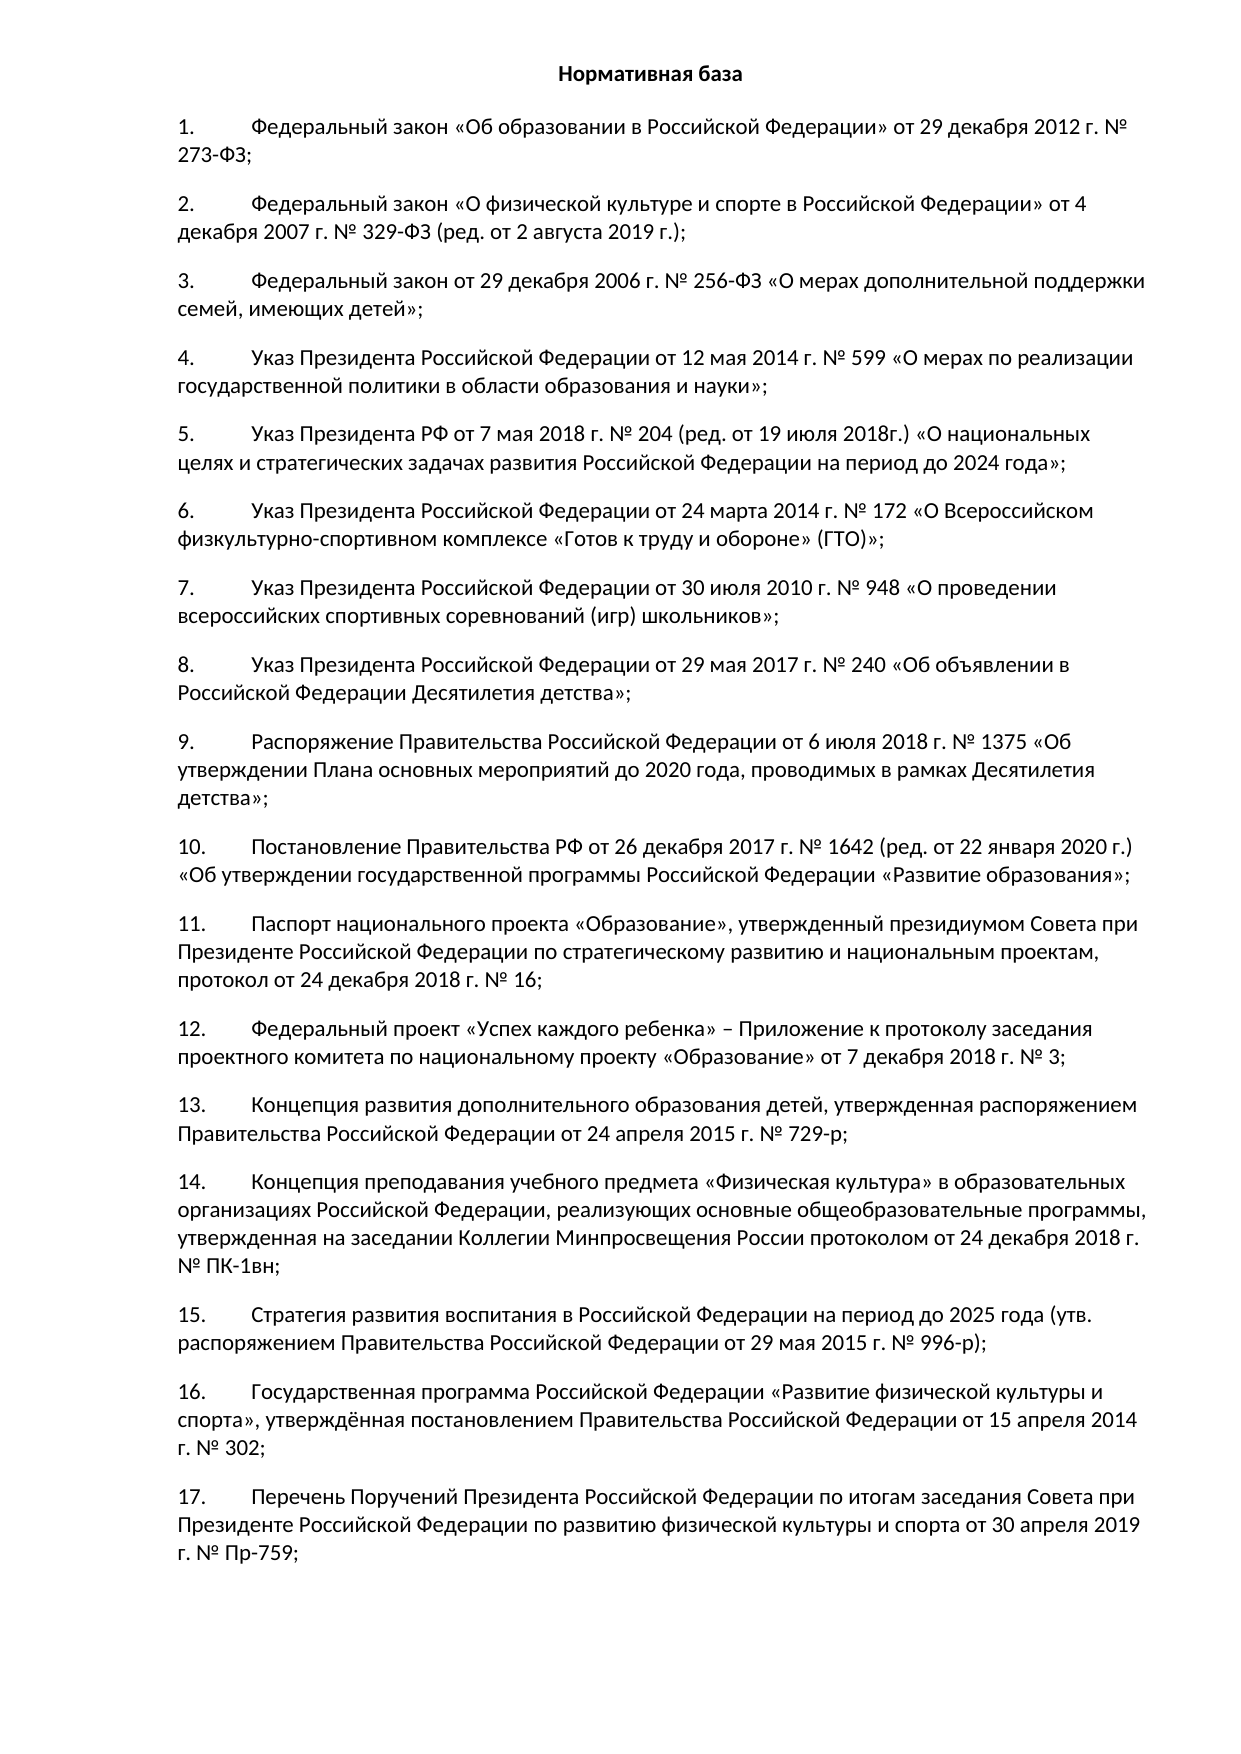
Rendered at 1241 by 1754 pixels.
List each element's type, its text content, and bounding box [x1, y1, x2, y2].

text 2. Федеральный закон «О физической культуре и спорте в Российской Федерации» от 4 декабря 2007 г. № 329-ФЗ (ред. от 2 августа 2019 г.); [177, 189, 1152, 245]
text Нормативная база [177, 59, 1152, 87]
text 5. Указ Президента РФ от 7 мая 2018 г. № 204 (ред. от 19 июля 2018г.) «О национальных целях и стратегических задачах развития Российской Федерации на период до 2024 года»; [177, 419, 1152, 476]
text 17. Перечень Поручений Президента Российской Федерации по итогам заседания Совета при Президенте Российской Федерации по развитию физической культуры и спорта от 30 апреля 2019 г. № Пр-759; [177, 1482, 1152, 1566]
text 8. Указ Президента Российской Федерации от 29 мая 2017 г. № 240 «Об объявлении в Российской Федерации Десятилетия детства»; [177, 650, 1152, 706]
text 10. Постановление Правительства РФ от 26 декабря 2017 г. № 1642 (ред. от 22 января 2020 г.) «Об утверждении государственной программы Российской Федерации «Развитие образования»; [177, 832, 1152, 888]
text 15. Стратегия развития воспитания в Российской Федерации на период до 2025 года (утв. распоряжением Правительства Российской Федерации от 29 мая 2015 г. № 996-р); [177, 1300, 1152, 1356]
text 7. Указ Президента Российской Федерации от 30 июля 2010 г. № 948 «О проведении всероссийских спортивных соревнований (игр) школьников»; [177, 573, 1152, 629]
text 9. Распоряжение Правительства Российской Федерации от 6 июля 2018 г. № 1375 «Об утверждении Плана основных мероприятий до 2020 года, проводимых в рамках Десятилетия детства»; [177, 727, 1152, 811]
text 16. Государственная программа Российской Федерации «Развитие физической культуры и спорта», утверждённая постановлением Правительства Российской Федерации от 15 апреля 2014 г. № 302; [177, 1377, 1152, 1461]
text 14. Концепция преподавания учебного предмета «Физическая культура» в образовательных организациях Российской Федерации, реализующих основные общеобразовательные программы, утвержденная на заседании Коллегии Минпросвещения России протоколом от 24 декабря 2018 г. № ПК-1вн; [177, 1167, 1152, 1279]
text 6. Указ Президента Российской Федерации от 24 марта 2014 г. № 172 «О Всероссийском физкультурно-спортивном комплексе «Готов к труду и обороне» (ГТО)»; [177, 496, 1152, 552]
text 13. Концепция развития дополнительного образования детей, утвержденная распоряжением Правительства Российской Федерации от 24 апреля 2015 г. № 729-р; [177, 1091, 1152, 1147]
text 11. Паспорт национального проекта «Образование», утвержденный президиумом Совета при Президенте Российской Федерации по стратегическому развитию и национальным проектам, протокол от 24 декабря 2018 г. № 16; [177, 909, 1152, 993]
text 1. Федеральный закон «Об образовании в Российской Федерации» от 29 декабря 2012 г. № 273-ФЗ; [177, 112, 1152, 168]
text 12. Федеральный проект «Успех каждого ребенка» – Приложение к протоколу заседания проектного комитета по национальному проекту «Образование» от 7 декабря 2018 г. № 3; [177, 1014, 1152, 1070]
text 3. Федеральный закон от 29 декабря 2006 г. № 256-ФЗ «О мерах дополнительной поддержки семей, имеющих детей»; [177, 266, 1152, 322]
text 4. Указ Президента Российской Федерации от 12 мая 2014 г. № 599 «О мерах по реализации государственной политики в области образования и науки»; [177, 343, 1152, 399]
